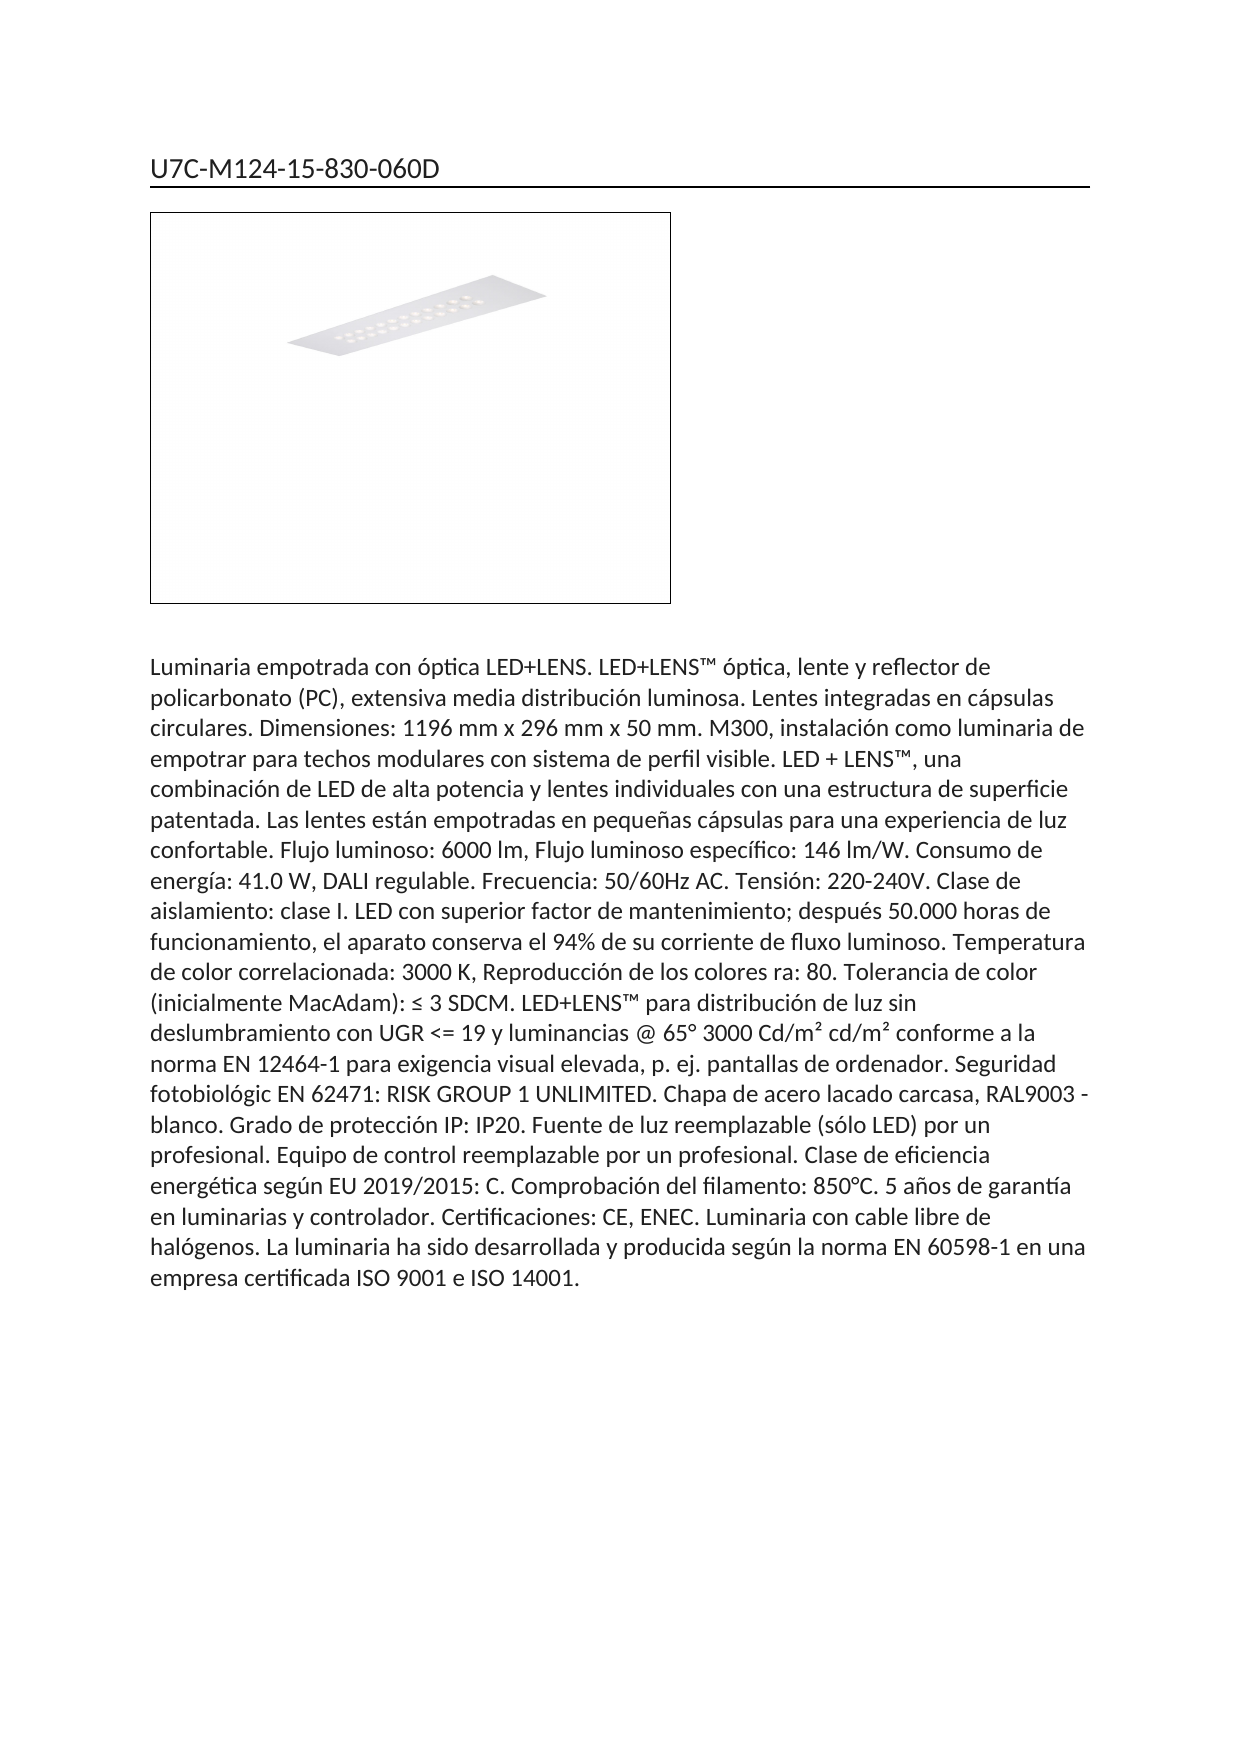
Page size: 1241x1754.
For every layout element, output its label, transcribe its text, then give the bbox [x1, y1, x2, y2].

text U7C-M124-15-830-060D [150, 150, 1090, 186]
text Luminaria empotrada con óptica LED+LENS. LED+LENS™ óptica, lente y reflector de policarbonato (PC), extensiva media distribución luminosa. Lentes integradas en cápsulas circulares. Dimensiones: 1196 mm x 296 mm x 50 mm. M300, instalación como luminaria de empotrar para techos modulares con sistema de perfil visible. LED + LENS™, una combinación de LED de alta potencia y lentes individuales con una estructura de superficie patentada. Las lentes están empotradas en pequeñas cápsulas para una experiencia de luz confortable. Flujo luminoso: 6000 lm, Flujo luminoso específico: 146 lm/W. Consumo de energía: 41.0 W, DALI regulable. Frecuencia: 50/60Hz AC. Tensión: 220-240V. Clase de aislamiento: clase I. LED con superior factor de mantenimiento; después 50.000 horas de funcionamiento, el aparato conserva el 94% de su corriente de fluxo luminoso. Temperatura de color correlacionada: 3000 K, Reproducción de los colores ra: 80. Tolerancia de color (inicialmente MacAdam): ≤ 3 SDCM. LED+LENS™ para distribución de luz sin deslumbramiento con UGR <= 19 y luminancias @ 65° 3000 Cd/m² cd/m² conforme a la norma EN 12464-1 para exigencia visual elevada, p. ej. pantallas de ordenador. Seguridad fotobiológic EN 62471: RISK GROUP 1 UNLIMITED. Chapa de acero lacado carcasa, RAL9003 - blanco. Grado de protección IP: IP20. Fuente de luz reemplazable (sólo LED) por un profesional. Equipo de control reemplazable por un profesional. Clase de eficiencia energética según EU 2019/2015: C. Comprobación del filamento: 850°C. 5 años de garantía en luminarias y controlador. Certificaciones: CE, ENEC. Luminaria con cable libre de halógenos. La luminaria ha sido desarrollada y producida según la norma EN 60598-1 en una empresa certificada ISO 9001 e ISO 14001. [150, 651, 1090, 1292]
picture [151, 213, 670, 603]
